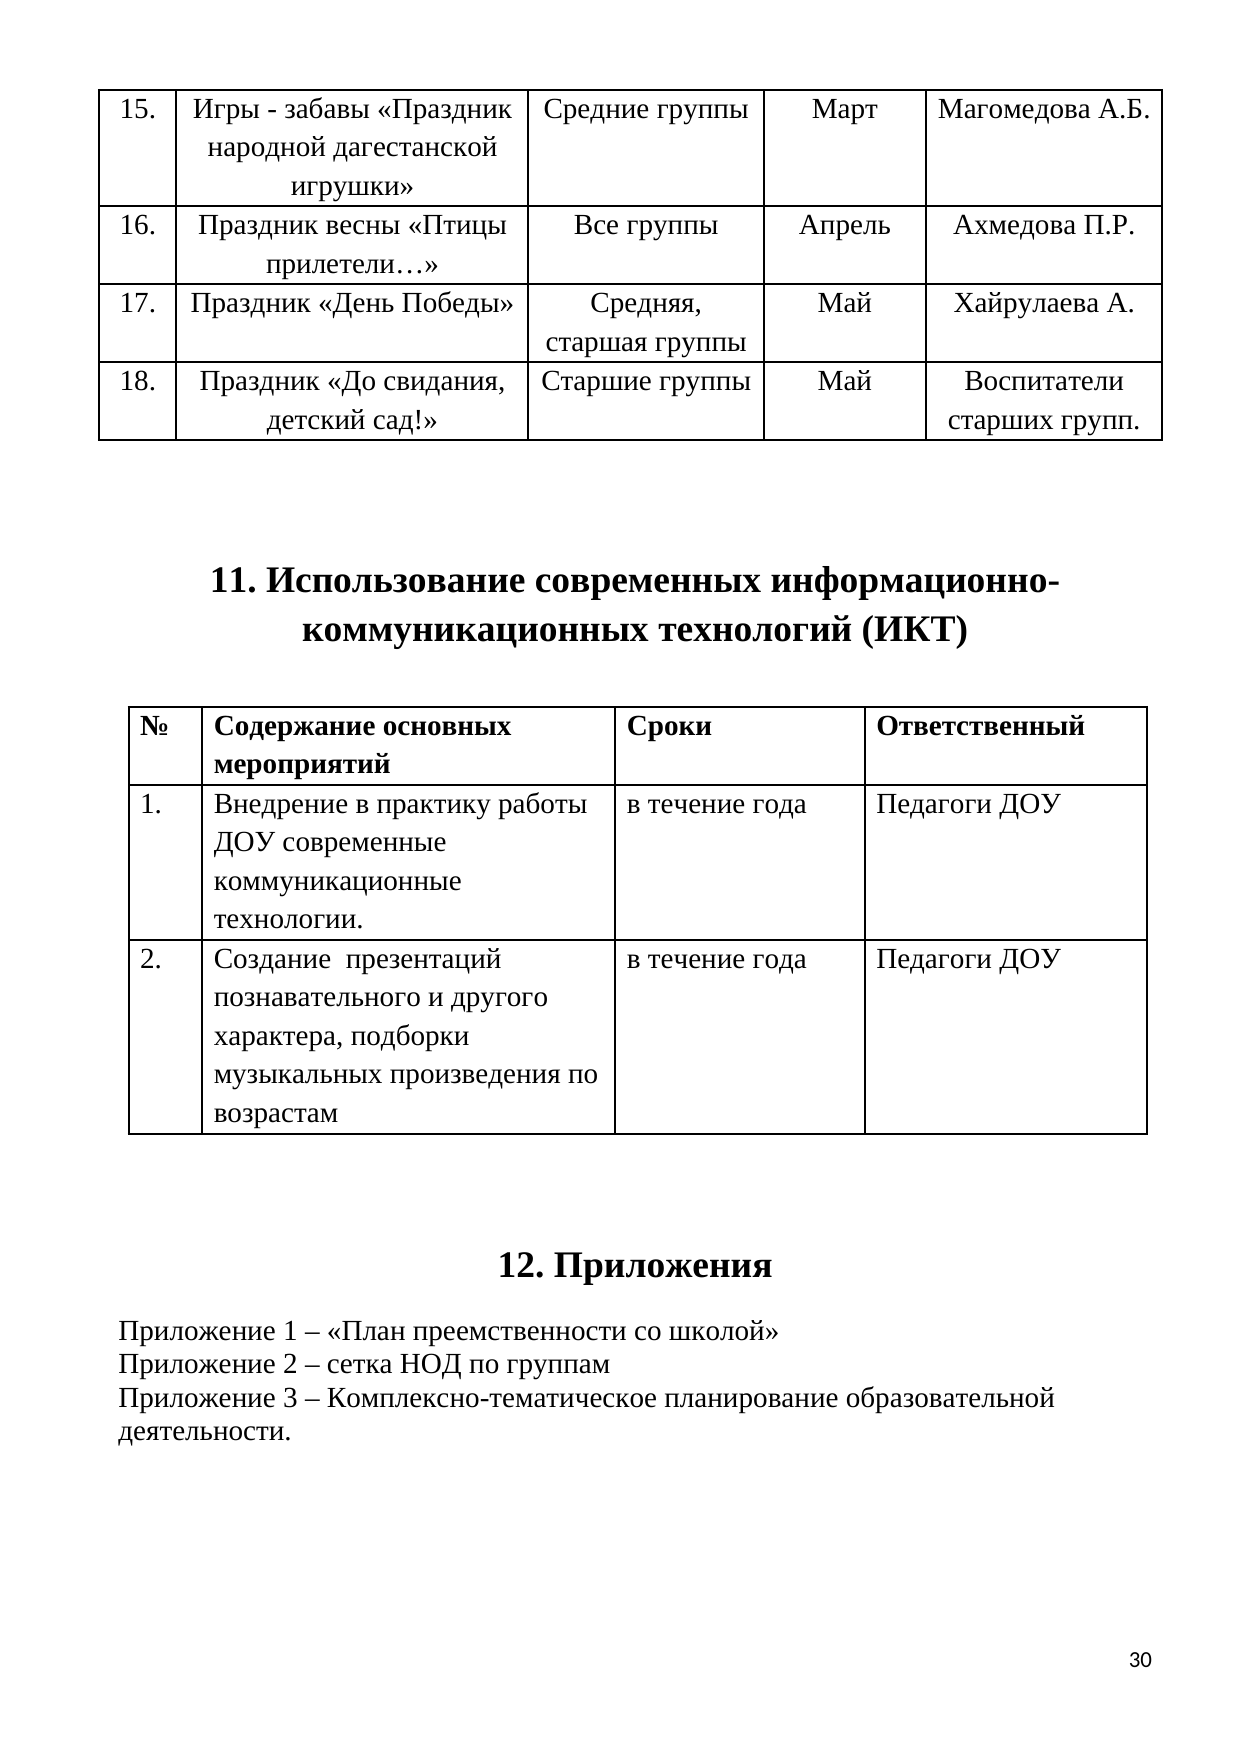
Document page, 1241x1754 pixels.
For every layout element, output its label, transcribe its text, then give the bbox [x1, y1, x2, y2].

table_cell Май [765, 285, 925, 361]
table_header Ответственный [866, 708, 1146, 784]
text 11. Использование современных информационно-коммуникационных технологий (ИКТ) [118, 557, 1152, 650]
table_cell 15. [100, 91, 175, 205]
text Приложение 1 – «План преемственности со школой» [118, 1313, 1152, 1346]
table_cell Все группы [529, 207, 763, 283]
table_cell 17. [100, 285, 175, 361]
table_cell Средняя, старшая группы [529, 285, 763, 361]
text 12. Приложения [118, 1242, 1152, 1285]
table_cell Магомедова А.Б. [927, 91, 1161, 205]
table_header Сроки [616, 708, 864, 784]
table_cell Хайрулаева А. [927, 285, 1161, 361]
text Приложение 3 – Комплексно-тематическое планирование образовательной деятельности. [118, 1380, 1152, 1447]
table_header № [130, 708, 201, 784]
table_cell Педагоги ДОУ [866, 941, 1146, 1132]
table_cell Праздник «До свидания, детский сад!» [177, 363, 527, 439]
table_header Содержание основных мероприятий [203, 708, 614, 784]
table_cell Педагоги ДОУ [866, 786, 1146, 939]
table_cell Игры - забавы «Праздник народной дагестанской игрушки» [177, 91, 527, 205]
table_cell в течение года [616, 786, 864, 939]
table_cell 16. [100, 207, 175, 283]
table_cell Средние группы [529, 91, 763, 205]
table_cell 18. [100, 363, 175, 439]
table_cell Создание презентаций познавательного и другого характера, подборки музыкальных произведения по возрастам [203, 941, 614, 1132]
text Приложение 2 – сетка НОД по группам [118, 1346, 1152, 1380]
table_cell 1. [130, 786, 201, 939]
table_cell Праздник «День Победы» [177, 285, 527, 361]
table_cell Старшие группы [529, 363, 763, 439]
table_cell Праздник весны «Птицы прилетели…» [177, 207, 527, 283]
table_cell Воспитатели старших групп. [927, 363, 1161, 439]
table_cell Март [765, 91, 925, 205]
table_cell Ахмедова П.Р. [927, 207, 1161, 283]
table_cell 2. [130, 941, 201, 1132]
table_cell Внедрение в практику работы ДОУ современные коммуникационные технологии. [203, 786, 614, 939]
table_cell Апрель [765, 207, 925, 283]
table_cell Май [765, 363, 925, 439]
table_cell в течение года [616, 941, 864, 1132]
